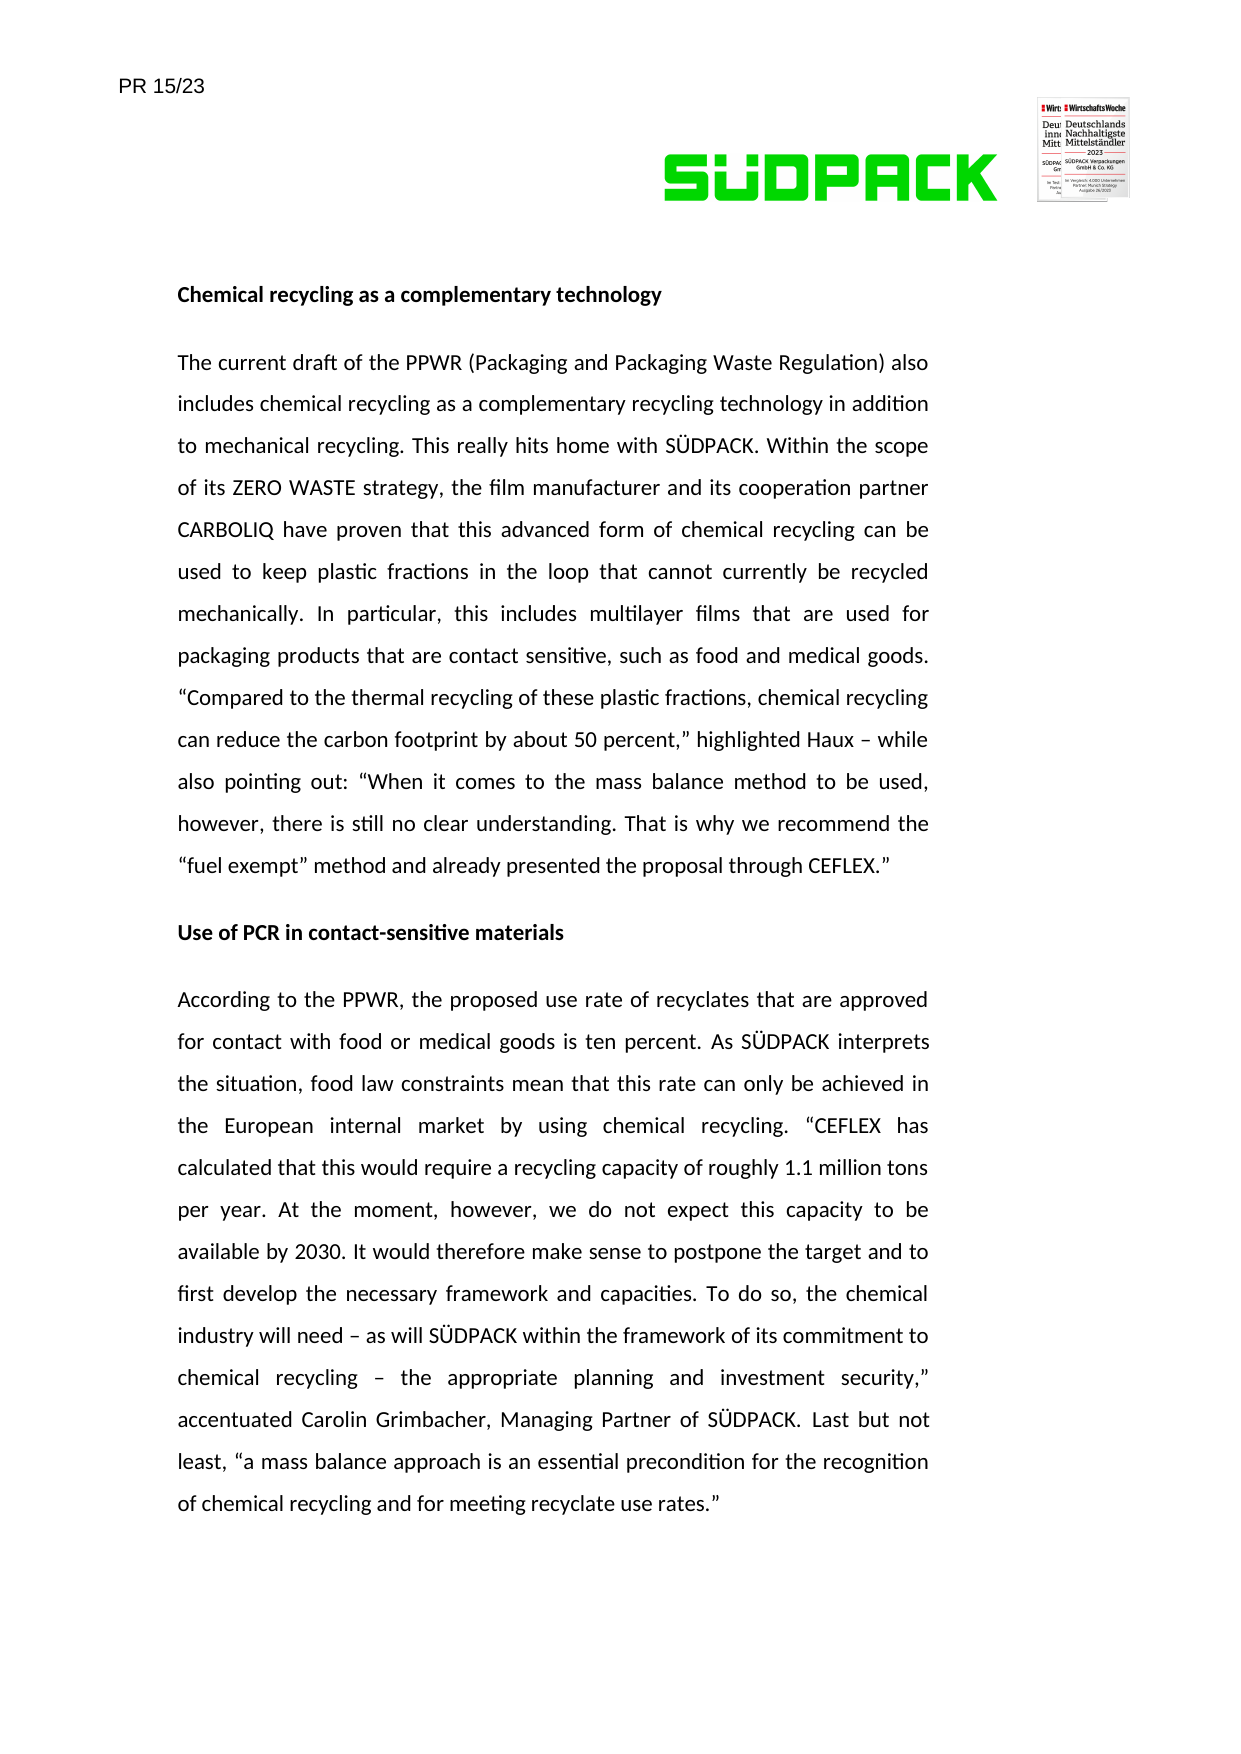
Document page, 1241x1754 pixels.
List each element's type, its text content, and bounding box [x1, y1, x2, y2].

text Use of PCR in contact-sensitive materials [177, 918, 930, 946]
picture [1037, 97, 1130, 202]
text According to the PPWR, the proposed use rate of recyclates that are approved for contact with food or medical goods is ten percent. As SÜDPACK interprets the situation, food law constraints mean that this rate can only be achieved in the European internal market by using chemical recycling. “CEFLEX has calculated that this would require a recycling capacity of roughly 1.1 million tons per year. At the moment, however, we do not expect this capacity to be available by 2030. It would therefore make sense to postpone the target and to first develop the necessary framework and capacities. To do so, the chemical industry will need – as will SÜDPACK within the framework of its commitment to chemical recycling – the appropriate planning and investment security,” accentuated Carolin Grimbacher, Managing Partner of SÜDPACK. Last but not least, “a mass balance approach is an essential precondition for the recognition of chemical recycling and for meeting recyclate use rates.” [177, 985, 930, 1517]
text The current draft of the PPWR (Packaging and Packaging Waste Regulation) also includes chemical recycling as a complementary recycling technology in addition to mechanical recycling. This really hits home with SÜDPACK. Within the scope of its ZERO WASTE strategy, the film manufacturer and its cooperation partner CARBOLIQ have proven that this advanced form of chemical recycling can be used to keep plastic fractions in the loop that cannot currently be recycled mechanically. In particular, this includes multilayer films that are used for packaging products that are contact sensitive, such as food and medical goods. “Compared to the thermal recycling of these plastic fractions, chemical recycling can reduce the carbon footprint by about 50 percent,” highlighted Haux – while also pointing out: “When it comes to the mass balance method to be used, however, there is still no clear understanding. That is why we recommend the “fuel exempt” method and already presented the proposal through CEFLEX.” [177, 348, 930, 879]
text Chemical recycling as a complementary technology [177, 281, 930, 309]
picture [662, 153, 1000, 202]
